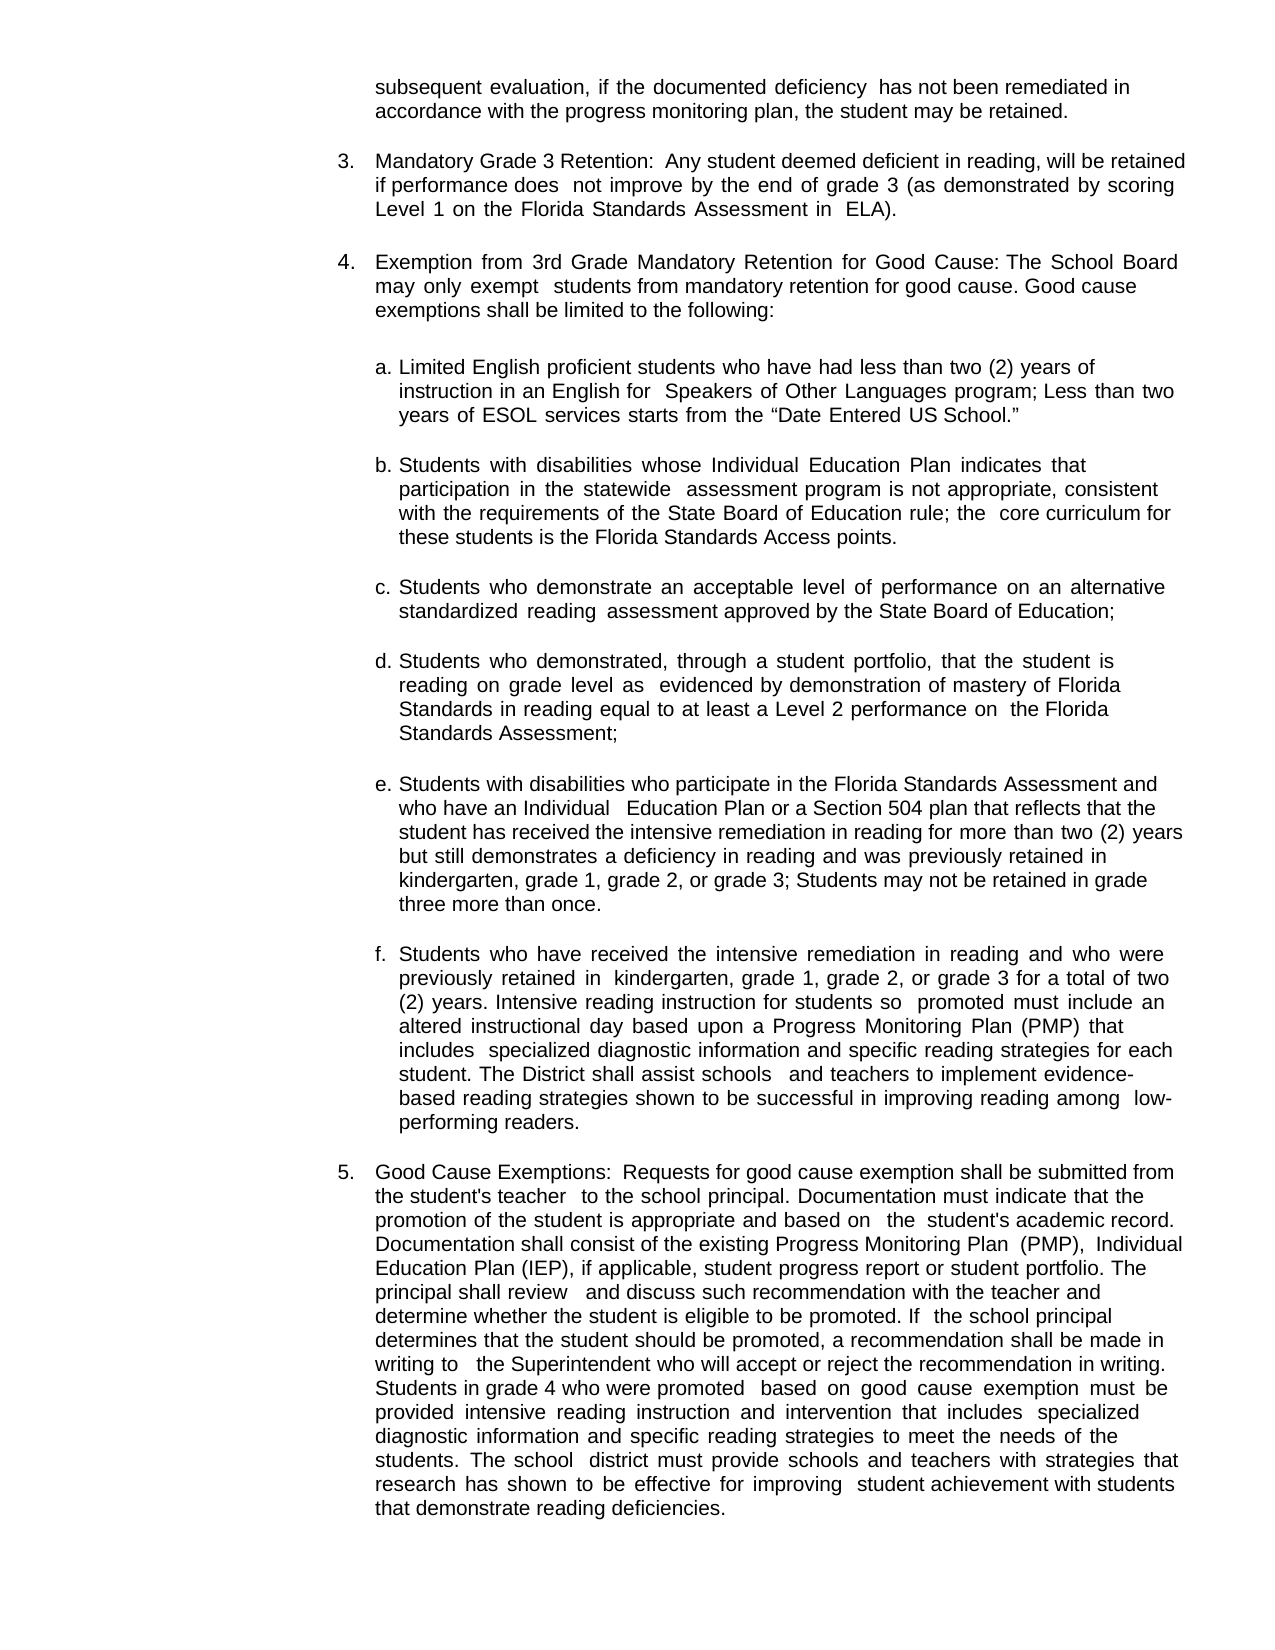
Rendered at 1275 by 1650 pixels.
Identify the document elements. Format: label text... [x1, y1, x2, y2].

list Mandatory Grade 3 Retention: Any student deemed deficient in reading, will be retained if performance does not improve by the end of grade 3 (as demonstrated by scoring Level 1 on the Florida Standards Assessment in ELA). [337, 149, 1188, 221]
list Students who demonstrate an acceptable level of performance on an alternative standardized reading assessment approved by the State Board of Education; [375, 575, 1188, 623]
list Students with disabilities who participate in the Florida Standards Assessment and who have an Individual Education Plan or a Section 504 plan that reflects that the student has received the intensive remediation in reading for more than two (2) years but still demonstrates a deficiency in reading and was previously retained in kindergarten, grade 1, grade 2, or grade 3; Students may not be retained in grade three more than once. [375, 772, 1188, 915]
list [337, 75, 1188, 123]
list Students who demonstrated, through a student portfolio, that the student is reading on grade level as evidenced by demonstration of mastery of Florida Standards in reading equal to at least a Level 2 performance on the Florida Standards Assessment; [375, 649, 1188, 745]
list Limited English proficient students who have had less than two (2) years of instruction in an English for Speakers of Other Languages program; Less than two years of ESOL services starts from the “Date Entered US School.” [375, 355, 1179, 427]
list Students with disabilities whose Individual Education Plan indicates that participation in the statewide assessment program is not appropriate, consistent with the requirements of the State Board of Education rule; the core curriculum for these students is the Florida Standards Access points. [375, 453, 1188, 549]
list Good Cause Exemptions: Requests for good cause exemption shall be submitted from the student's teacher to the school principal. Documentation must indicate that the promotion of the student is appropriate and based on the student's academic record. Documentation shall consist of the existing Progress Monitoring Plan (PMP), Individual Education Plan (IEP), if applicable, student progress report or student portfolio. The principal shall review and discuss such recommendation with the teacher and determine whether the student is eligible to be promoted. If the school principal determines that the student should be promoted, a recommendation shall be made in writing to the Superintendent who will accept or reject the recommendation in writing. Students in grade 4 who were promoted based on good cause exemption must be provided intensive reading instruction and intervention that includes specialized diagnostic information and specific reading strategies to meet the needs of the students. The school district must provide schools and teachers with strategies that research has shown to be effective for improving student achievement with students that demonstrate reading deficiencies. [337, 1160, 1188, 1519]
list Exemption from 3rd Grade Mandatory Retention for Good Cause: The School Board may only exempt students from mandatory retention for good cause. Good cause exemptions shall be limited to the following: [337, 249, 1188, 322]
list Students who have received the intensive remediation in reading and who were previously retained in kindergarten, grade 1, grade 2, or grade 3 for a total of two (2) years. Intensive reading instruction for students so promoted must include an altered instructional day based upon a Progress Monitoring Plan (PMP) that includes specialized diagnostic information and specific reading strategies for each student. The District shall assist schools and teachers to implement evidence-based reading strategies shown to be successful in improving reading among low-performing readers. [375, 942, 1188, 1133]
